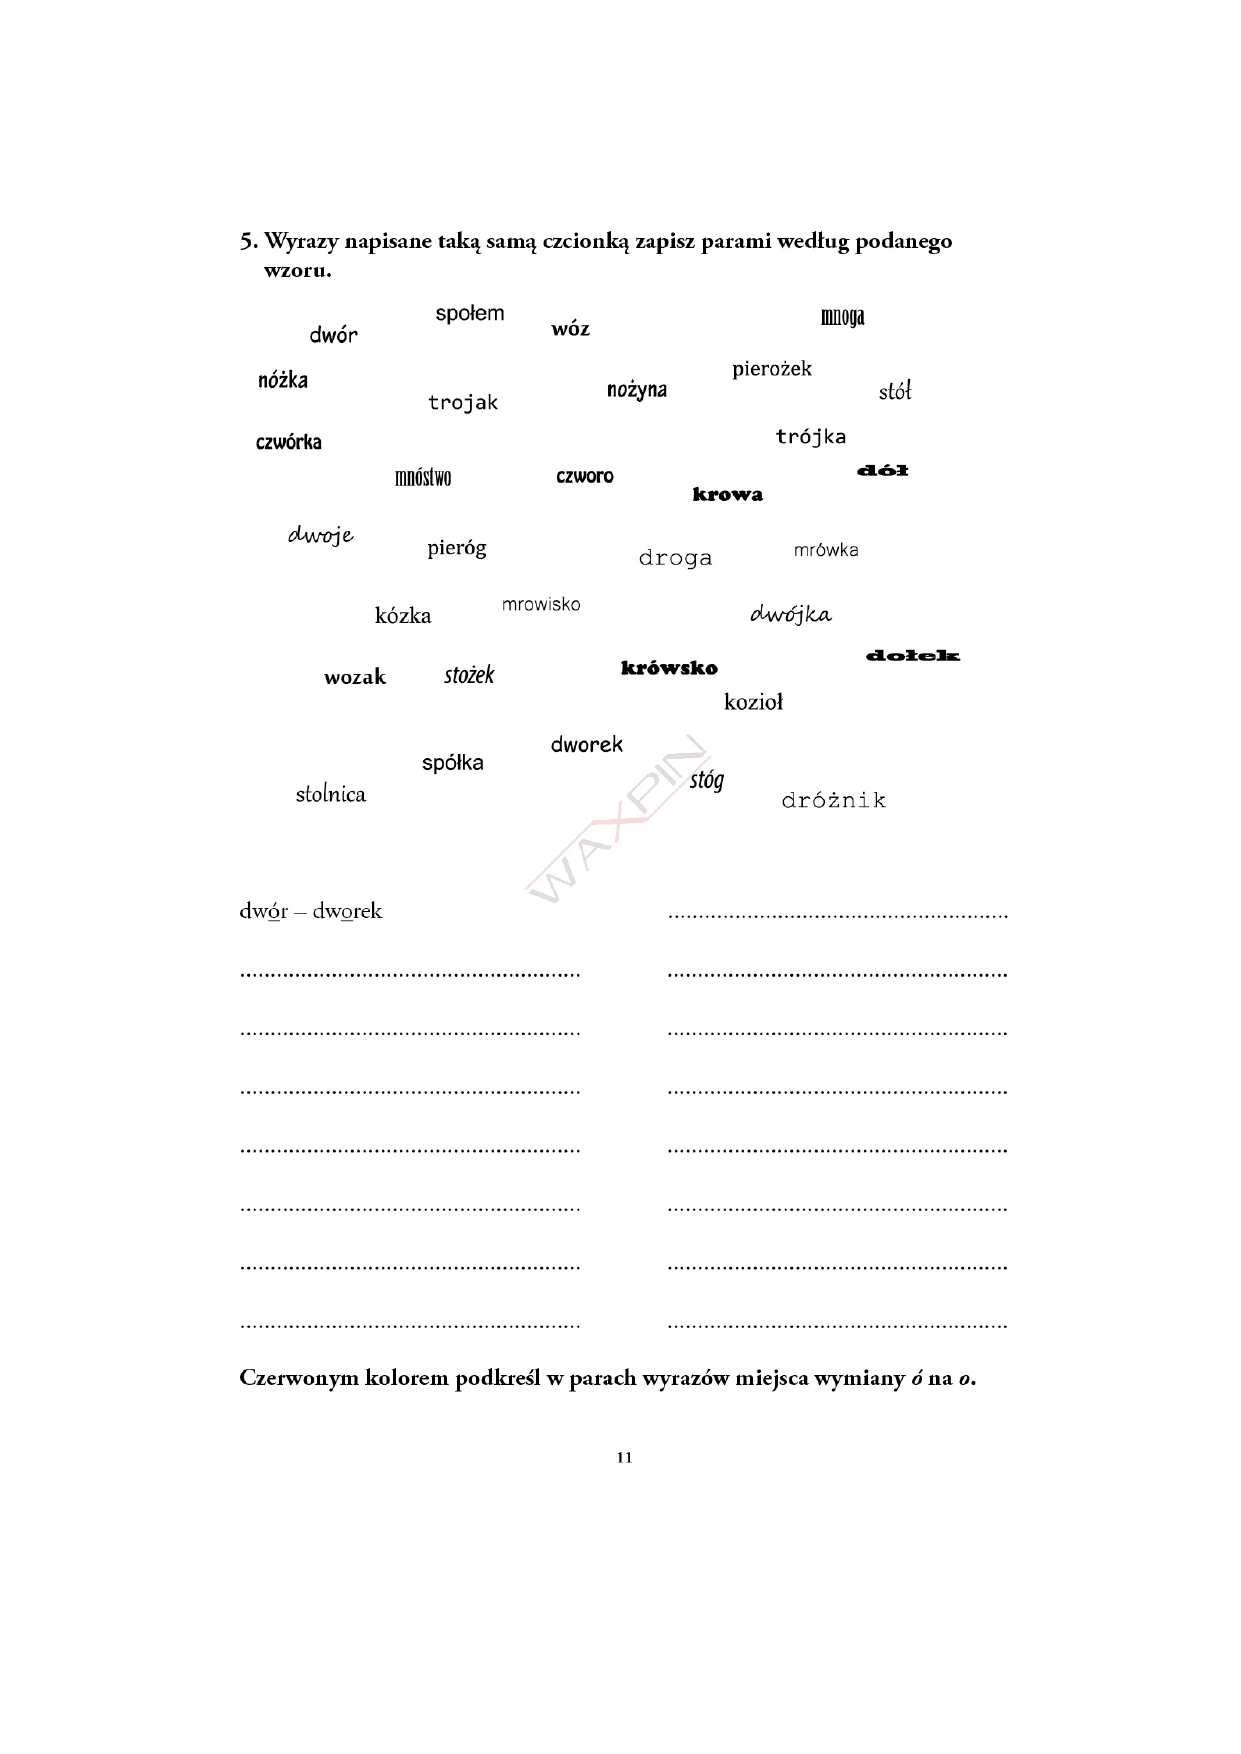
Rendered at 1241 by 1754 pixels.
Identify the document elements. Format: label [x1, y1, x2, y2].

picture [147, 147, 1093, 1498]
